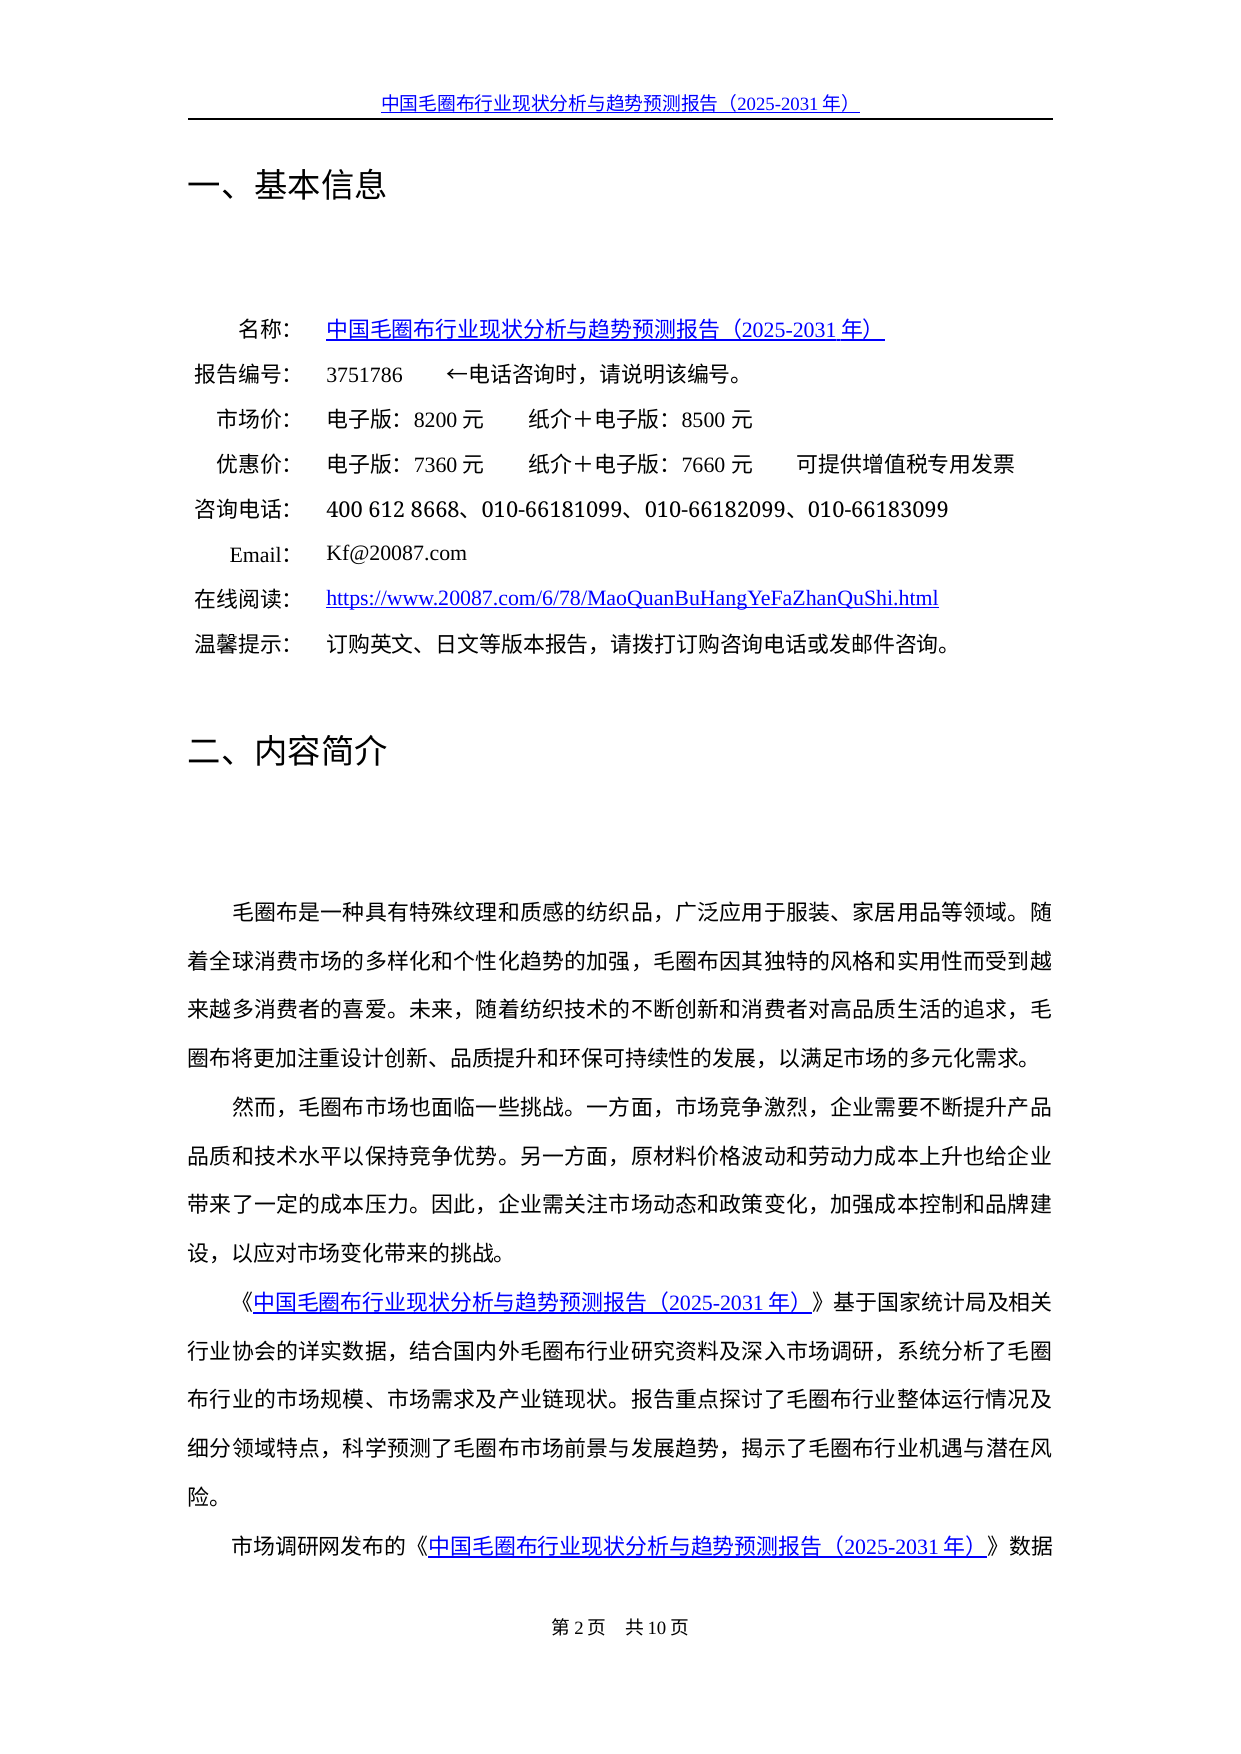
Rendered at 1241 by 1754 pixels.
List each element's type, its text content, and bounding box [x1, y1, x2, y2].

table_cell 咨询电话： [167, 492, 315, 537]
table_cell 400 612 8668、010-66181099、010-66182099、010-66183099 [315, 492, 1073, 537]
table_cell Email： [167, 537, 315, 582]
table_cell 电子版：8200 元 纸介＋电子版：8500 元 [315, 402, 1073, 447]
table_cell 报告编号： [167, 357, 315, 402]
table_header 名称： [167, 312, 315, 357]
table_cell Kf@20087.com [315, 537, 1073, 582]
table_cell 3751786 ←电话咨询时，请说明该编号。 [315, 357, 1073, 402]
table_cell 温馨提示： [167, 627, 315, 672]
table_cell 在线阅读： [167, 582, 315, 627]
table_header 中国毛圈布行业现状分析与趋势预测报告（2025-2031年） [315, 312, 1073, 357]
title 二、内容简介 [187, 717, 1053, 782]
table_cell 电子版：7360 元 纸介＋电子版：7660 元 可提供增值税专用发票 [315, 447, 1073, 492]
table_cell 市场价： [167, 402, 315, 447]
table_cell 优惠价： [167, 447, 315, 492]
table_cell [315, 582, 1073, 627]
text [187, 894, 1053, 1561]
table_cell 订购英文、日文等版本报告，请拨打订购咨询电话或发邮件咨询。 [315, 627, 1073, 672]
title 一、基本信息 [187, 150, 1053, 215]
